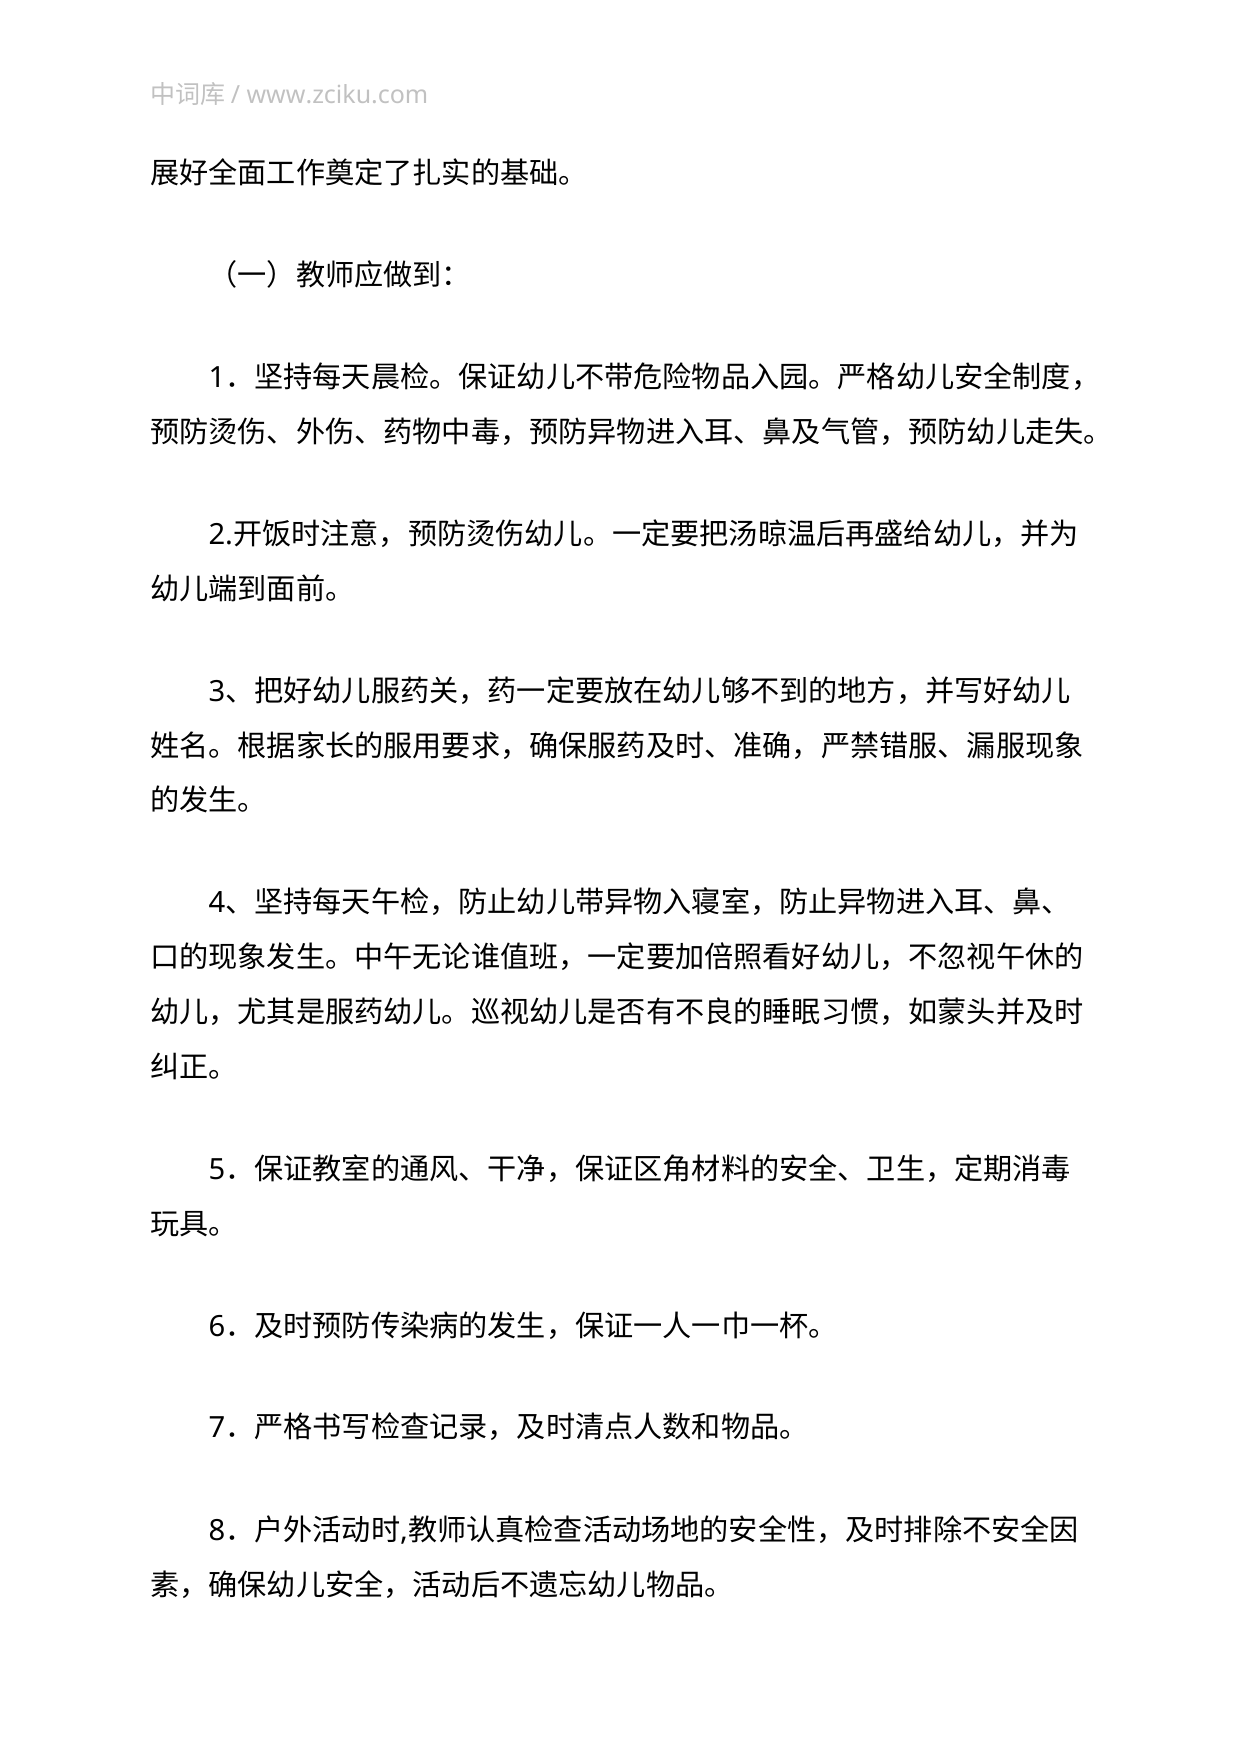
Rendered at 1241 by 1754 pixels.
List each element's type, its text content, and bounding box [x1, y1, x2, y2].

text 8．户外活动时,教师认真检查活动场地的安全性，及时排除不安全因素，确保幼儿安全，活动后不遗忘幼儿物品。 [150, 1506, 1090, 1603]
text 4、坚持每天午检，防止幼儿带异物入寝室，防止异物进入耳、鼻、口的现象发生。中午无论谁值班，一定要加倍照看好幼儿，不忽视午休的幼儿，尤其是服药幼儿。巡视幼儿是否有不良的睡眠习惯，如蒙头并及时纠正。 [150, 879, 1090, 1086]
text 5．保证教室的通风、干净，保证区角材料的安全、卫生，定期消毒玩具。 [150, 1145, 1090, 1243]
text （一）教师应做到： [150, 252, 1090, 294]
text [150, 150, 1090, 192]
text 6．及时预防传染病的发生，保证一人一巾一杯。 [150, 1302, 1090, 1344]
text 1．坚持每天晨检。保证幼儿不带危险物品入园。严格幼儿安全制度，预防烫伤、外伤、药物中毒，预防异物进入耳、鼻及气管，预防幼儿走失。 [150, 353, 1090, 451]
text 3、把好幼儿服药关，药一定要放在幼儿够不到的地方，并写好幼儿姓名。根据家长的服用要求，确保服药及时、准确，严禁错服、漏服现象的发生。 [150, 667, 1090, 819]
text 7．严格书写检查记录，及时清点人数和物品。 [150, 1404, 1090, 1446]
text 2.开饭时注意，预防烫伤幼儿。一定要把汤晾温后再盛给幼儿，并为幼儿端到面前。 [150, 510, 1090, 608]
